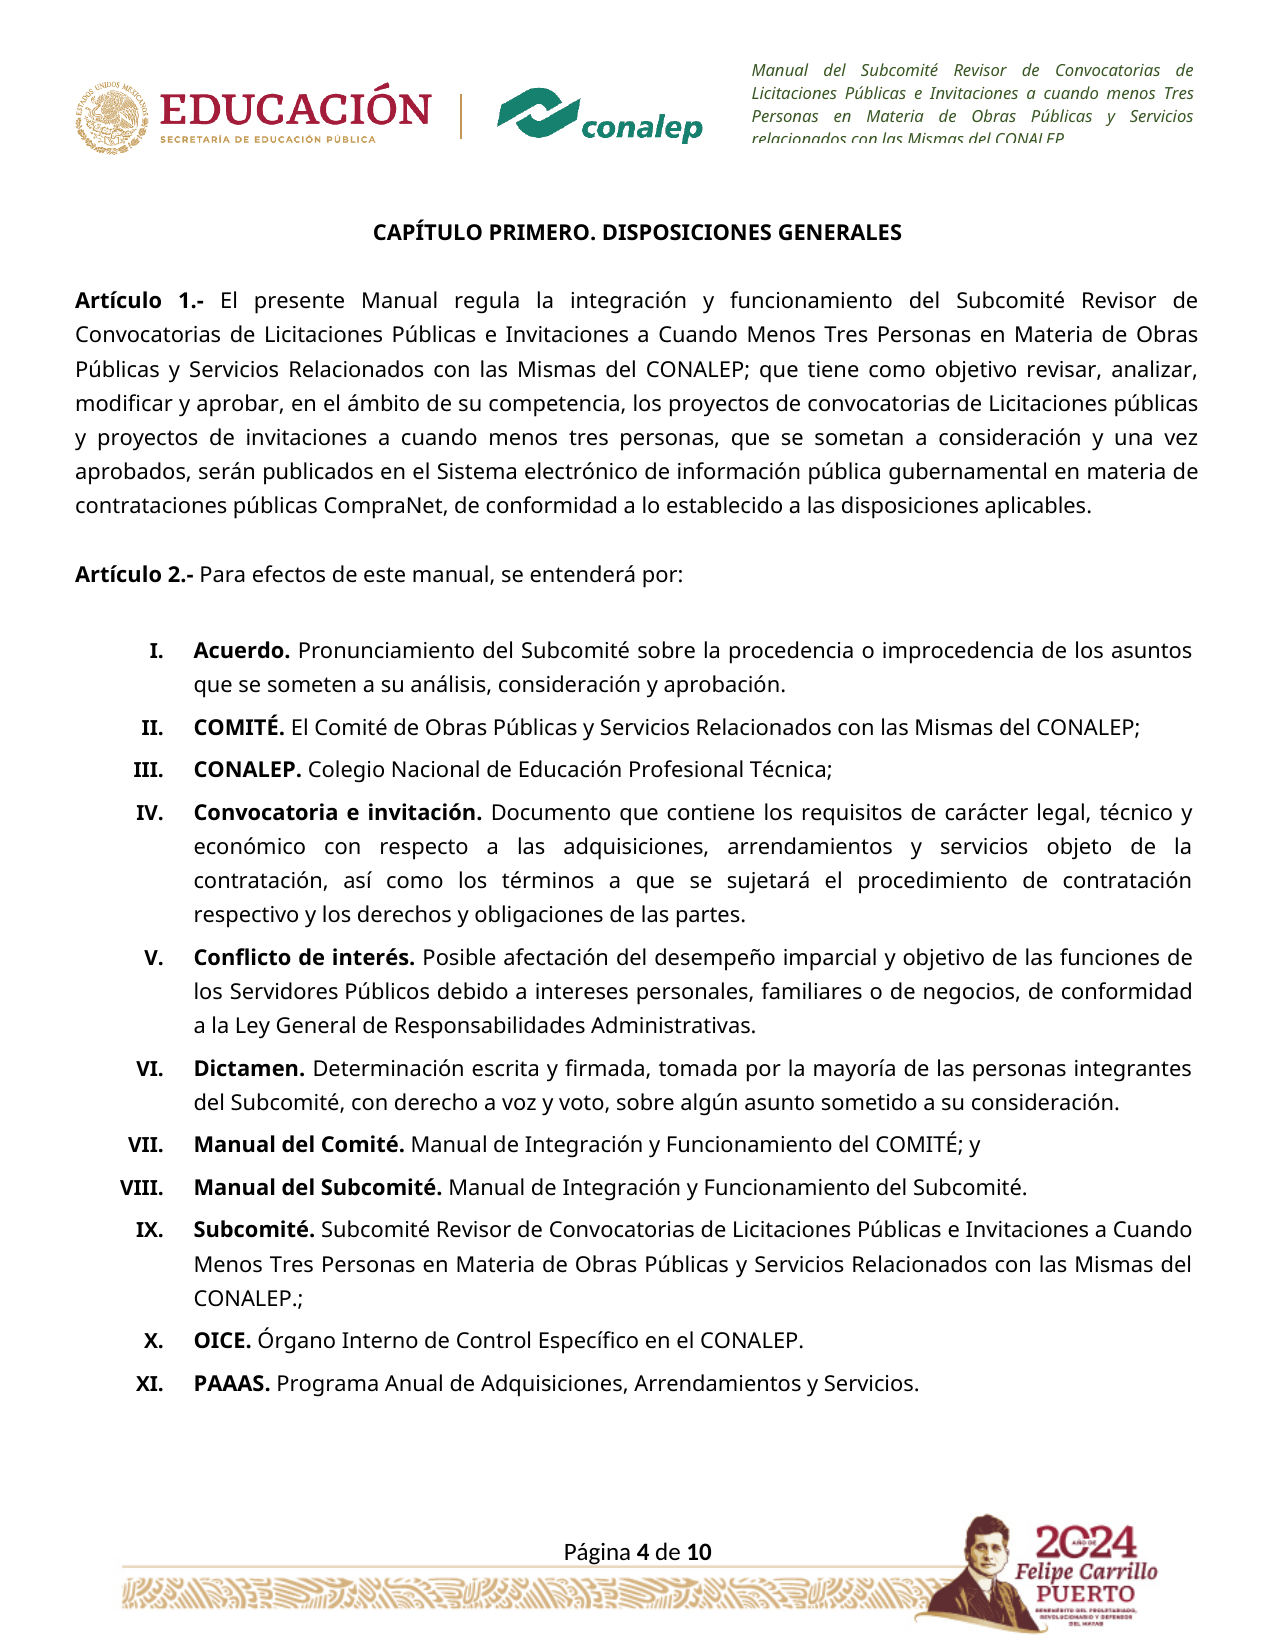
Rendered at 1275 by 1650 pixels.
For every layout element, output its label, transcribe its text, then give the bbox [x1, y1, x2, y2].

list Convocatoria e invitación. Documento que contiene los requisitos de carácter legal, técnico y económico con respecto a las adquisiciones, arrendamientos y servicios objeto de la contratación, así como los términos a que se sujetará el procedimiento de contratación respectivo y los derechos y obligaciones de las partes. [164, 797, 1193, 929]
picture [75, 81, 432, 155]
list Subcomité. Subcomité Revisor de Convocatorias de Licitaciones Públicas e Invitaciones a Cuando Menos Tres Personas en Materia de Obras Públicas y Servicios Relacionados con las Mismas del CONALEP.; [164, 1214, 1193, 1313]
list CONALEP. Colegio Nacional de Educación Profesional Técnica; [164, 754, 1193, 784]
list Manual del Subcomité. Manual de Integración y Funcionamiento del Subcomité. [164, 1172, 1193, 1202]
list Manual del Comité. Manual de Integración y Funcionamiento del COMITÉ; y [164, 1129, 1193, 1159]
text Artículo 1.- El presente Manual regula la integración y funcionamiento del Subcomité Revisor de Convocatorias de Licitaciones Públicas e Invitaciones a Cuando Menos Tres Personas en Materia de Obras Públicas y Servicios Relacionados con las Mismas del CONALEP; que tiene como objetivo revisar, analizar, modificar y aprobar, en el ámbito de su competencia, los proyectos de convocatorias de Licitaciones públicas y proyectos de invitaciones a cuando menos tres personas, que se sometan a consideración y una vez aprobados, serán publicados en el Sistema electrónico de información pública gubernamental en materia de contrataciones públicas CompraNet, de conformidad a lo establecido a las disposiciones aplicables. [75, 285, 1200, 520]
text Artículo 2.- Para efectos de este manual, se entenderá por: [75, 559, 1200, 588]
list Dictamen. Determinación escrita y firmada, tomada por la mayoría de las personas integrantes del Subcomité, con derecho a voz y voto, sobre algún asunto sometido a su consideración. [164, 1053, 1193, 1117]
list COMITÉ. El Comité de Obras Públicas y Servicios Relacionados con las Mismas del CONALEP; [164, 712, 1193, 742]
list OICE. Órgano Interno de Control Específico en el CONALEP. [164, 1325, 1193, 1355]
list Acuerdo. Pronunciamiento del Subcomité sobre la procedencia o improcedencia de los asuntos que se someten a su análisis, consideración y aprobación. [164, 635, 1193, 699]
subtitle CAPÍTULO PRIMERO. DISPOSICIONES GENERALES [75, 217, 1200, 247]
picture [478, 73, 741, 156]
picture [3, 1507, 1274, 1650]
list Conflicto de interés. Posible afectación del desempeño imparcial y objetivo de las funciones de los Servidores Públicos debido a intereses personales, familiares o de negocios, de conformidad a la Ley General de Responsabilidades Administrativas. [164, 942, 1193, 1040]
list PAAAS. Programa Anual de Adquisiciones, Arrendamientos y Servicios. [164, 1368, 1193, 1398]
